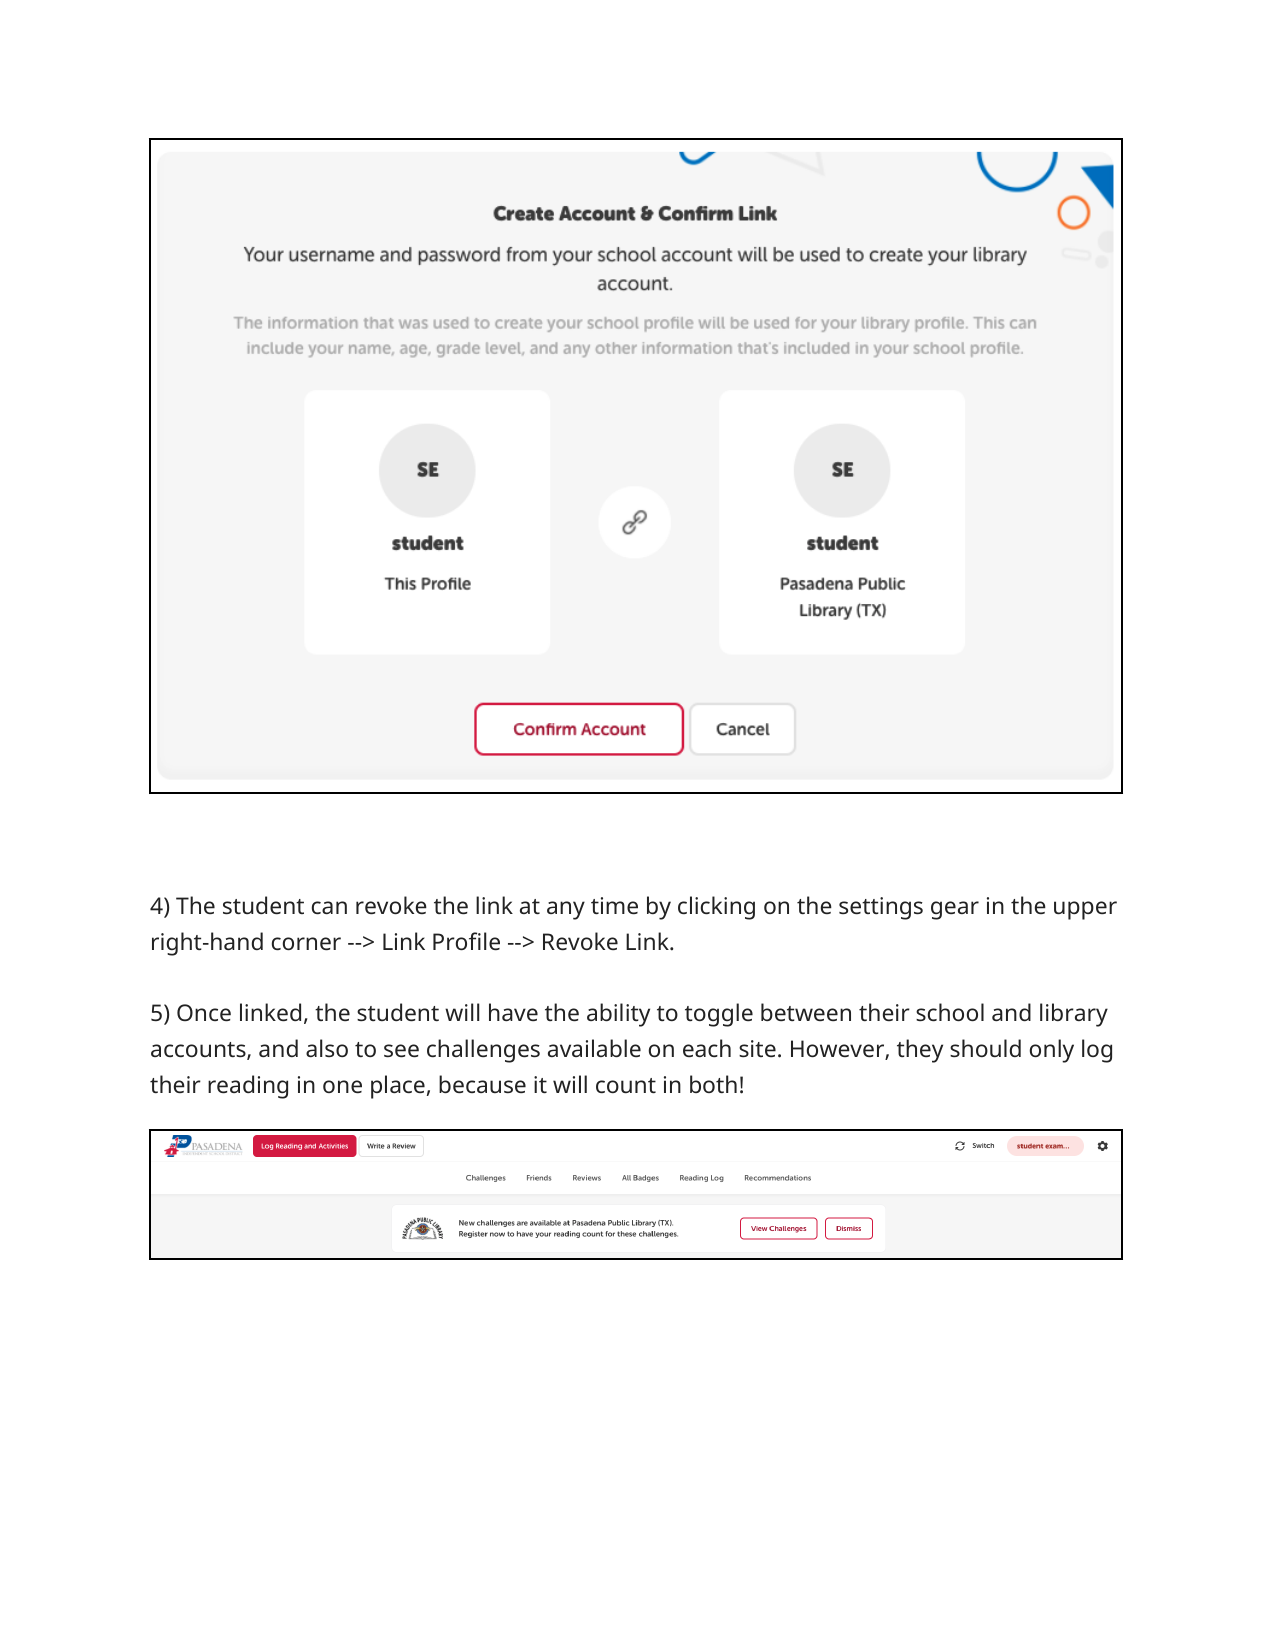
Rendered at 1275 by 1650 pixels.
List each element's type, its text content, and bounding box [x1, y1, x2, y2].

text 5) Once linked, the student will have the ability to toggle between their school and library accounts, and also to see challenges available on each site. However, they should only log their reading in one place, because it will count in both! [150, 997, 1125, 1101]
picture [151, 1131, 1121, 1258]
text 4) The student can revoke the link at any time by clicking on the settings gear in the upper right-hand corner --> Link Profile --> Revoke Link. [150, 889, 1125, 957]
picture [151, 140, 1121, 792]
